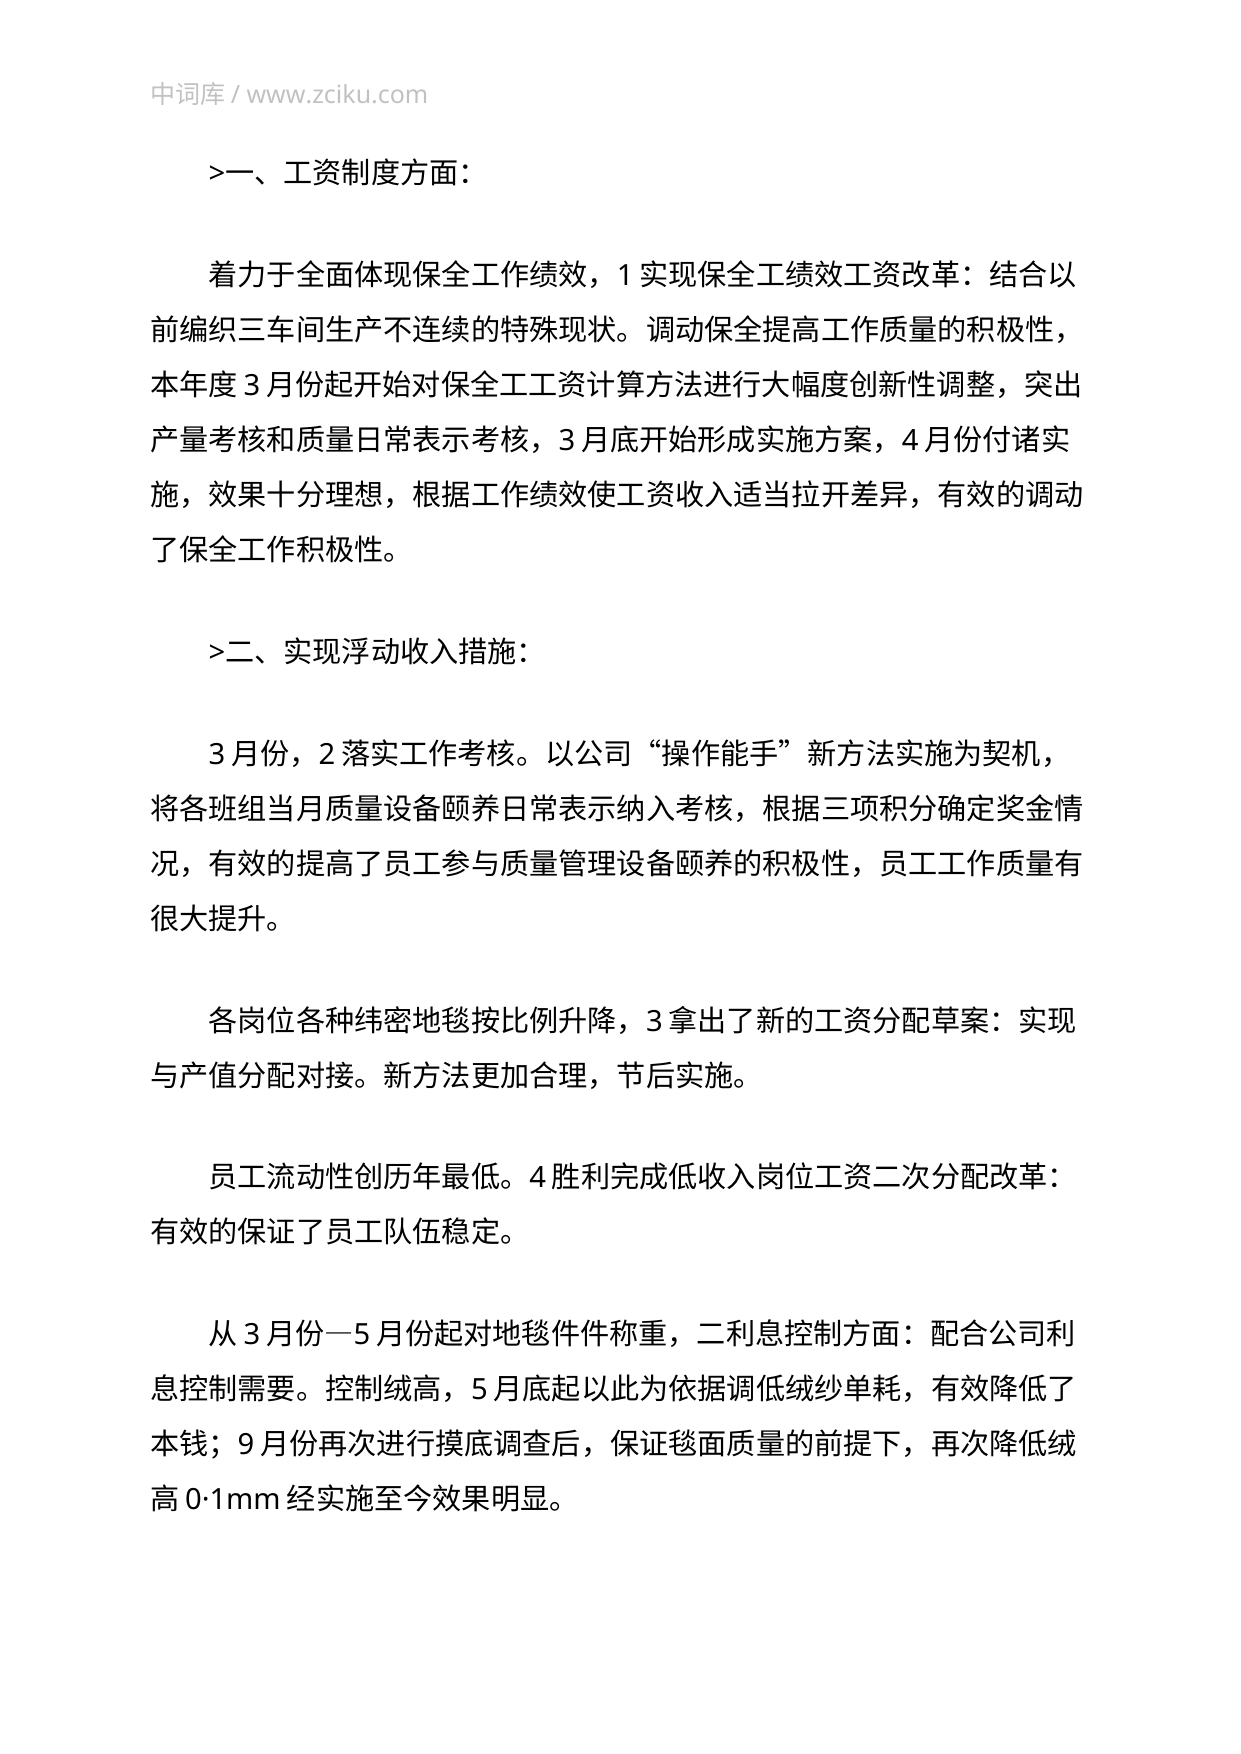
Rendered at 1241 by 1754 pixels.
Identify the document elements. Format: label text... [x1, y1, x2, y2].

text >二、实现浮动收入措施： [150, 628, 1090, 671]
text 员工流动性创历年最低。4胜利完成低收入岗位工资二次分配改革：有效的保证了员工队伍稳定。 [150, 1154, 1090, 1251]
text 3月份，2落实工作考核。以公司“操作能手”新方法实施为契机，将各班组当月质量设备颐养日常表示纳入考核，根据三项积分确定奖金情况，有效的提高了员工参与质量管理设备颐养的积极性，员工工作质量有很大提升。 [150, 731, 1090, 938]
text 各岗位各种纬密地毯按比例升降，3拿出了新的工资分配草案：实现与产值分配对接。新方法更加合理，节后实施。 [150, 997, 1090, 1094]
text 从3月份—5月份起对地毯件件称重，二利息控制方面：配合公司利息控制需要。控制绒高，5月底起以此为依据调低绒纱单耗，有效降低了本钱；9月份再次进行摸底调查后，保证毯面质量的前提下，再次降低绒高0·1mm经实施至今效果明显。 [150, 1311, 1090, 1518]
text >一、工资制度方面： [150, 150, 1090, 192]
text 着力于全面体现保全工作绩效，1实现保全工绩效工资改革：结合以前编织三车间生产不连续的特殊现状。调动保全提高工作质量的积极性，本年度3月份起开始对保全工工资计算方法进行大幅度创新性调整，突出产量考核和质量日常表示考核，3月底开始形成实施方案，4月份付诸实施，效果十分理想，根据工作绩效使工资收入适当拉开差异，有效的调动了保全工作积极性。 [150, 252, 1090, 569]
